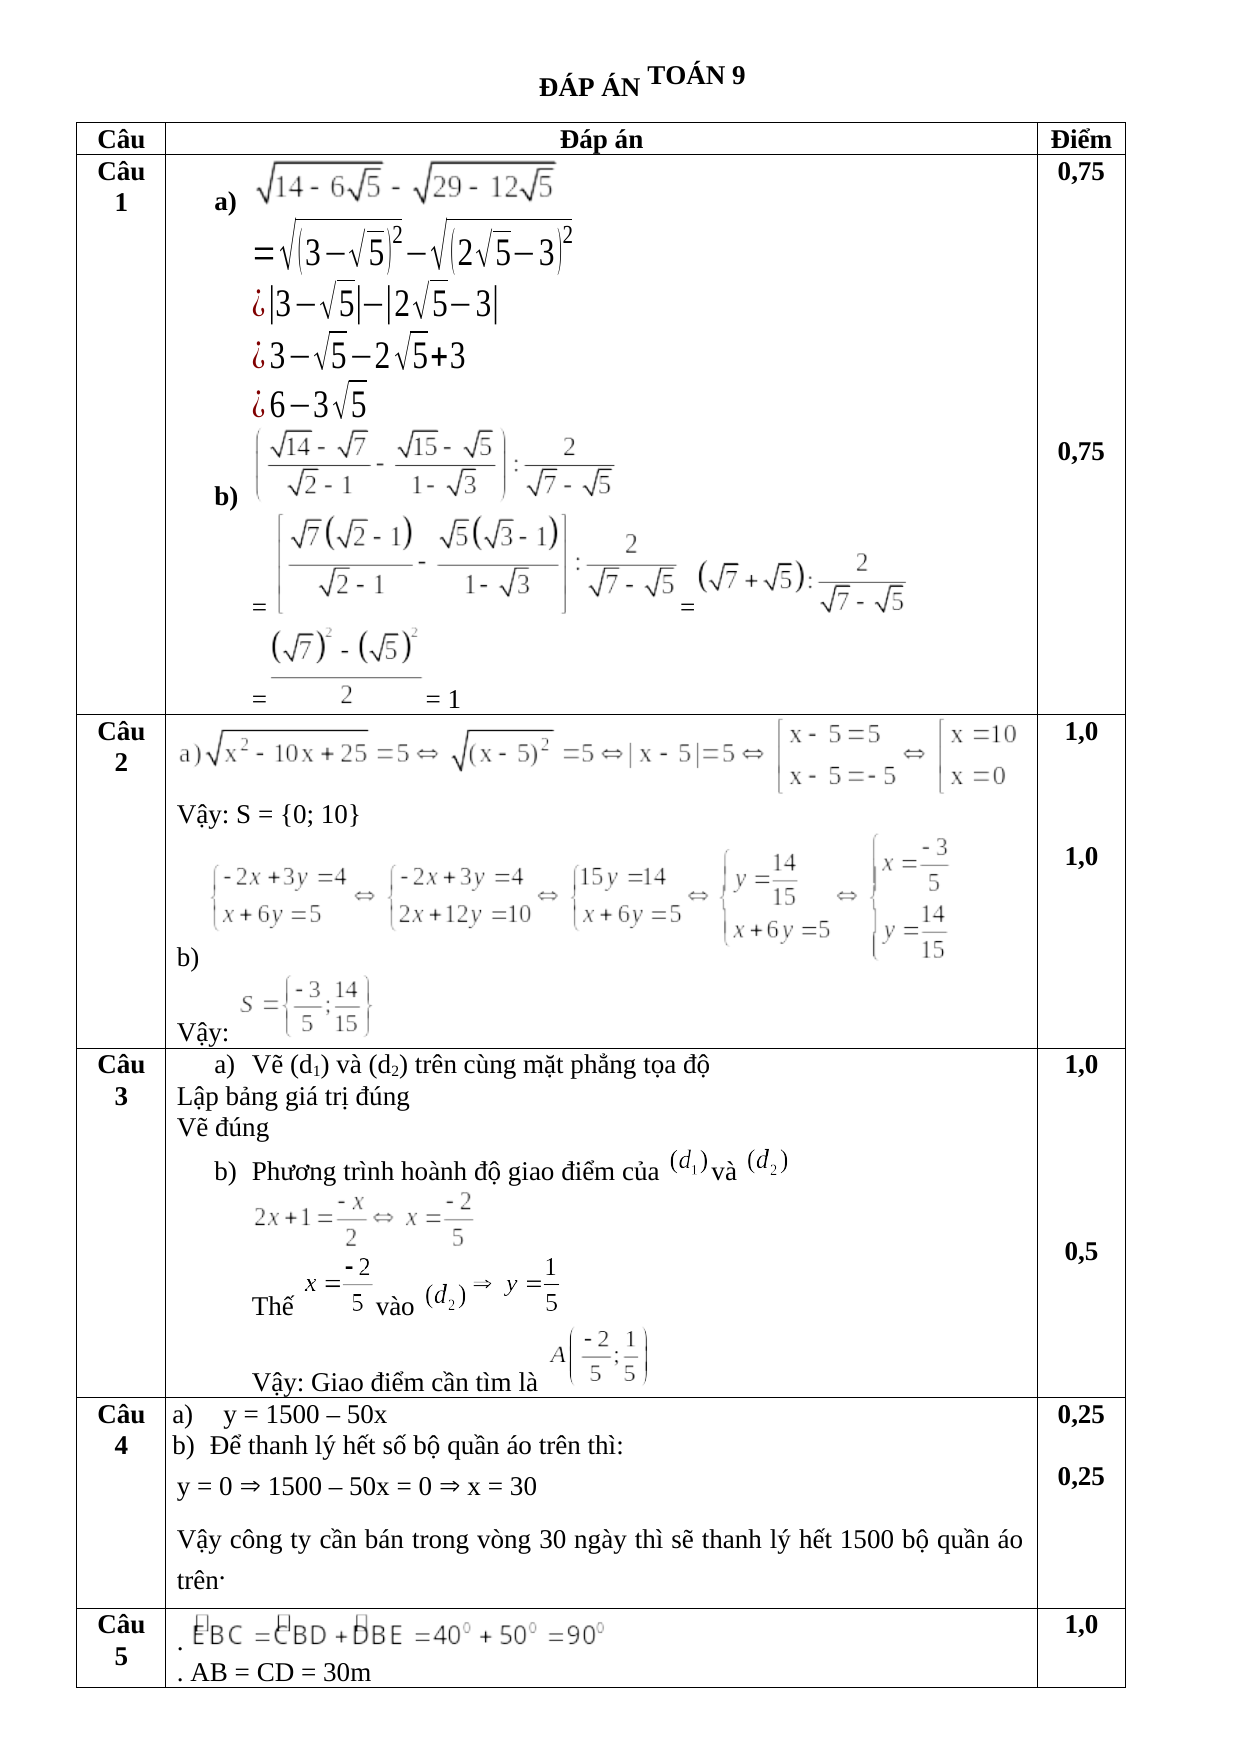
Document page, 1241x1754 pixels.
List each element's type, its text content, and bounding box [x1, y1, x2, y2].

table_cell Câu 5 [77, 1609, 165, 1687]
table_cell 0,75 0,75 [1038, 155, 1125, 714]
table_cell = = == 1 [166, 155, 1037, 714]
table_cell 0,25 0,25 [1038, 1398, 1125, 1607]
table_cell 1,0 1,0 [1038, 715, 1125, 1047]
table_cell Vậy: S = {0; 10} b) Vậy: [166, 715, 1037, 1047]
table_cell Câu 3 [77, 1049, 165, 1397]
table_cell Vẽ (d1) và (d2) trên cùng mặt phẳng tọa độ Lập bảng giá trị đúng Vẽ đúng Phương trình hoành độ giao điểm của và Thế vào Vậy: Giao điểm cần tìm là [166, 1049, 1037, 1397]
table_cell Câu 4 [77, 1398, 165, 1607]
table_header Điểm [1038, 123, 1125, 154]
table_cell Câu 1 [77, 155, 165, 714]
table_cell 1,0 [1038, 1609, 1125, 1687]
table_cell y = 1500 – 50x Để thanh lý hết số bộ quần áo trên thì: y = 0 1500 – 50x = 0 x = 30 Vậy công ty cần bán trong vòng 30 ngày thì sẽ thanh lý hết 1500 bộ quần áo trên. [166, 1398, 1037, 1607]
text ĐÁP ÁN TOÁN 9 [133, 59, 1151, 102]
table_header Đáp án [166, 123, 1037, 154]
table_cell 1,0 0,5 [1038, 1049, 1125, 1397]
table_header Câu [77, 123, 165, 154]
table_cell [166, 1609, 1037, 1687]
table_cell Câu 2 [77, 715, 165, 1047]
